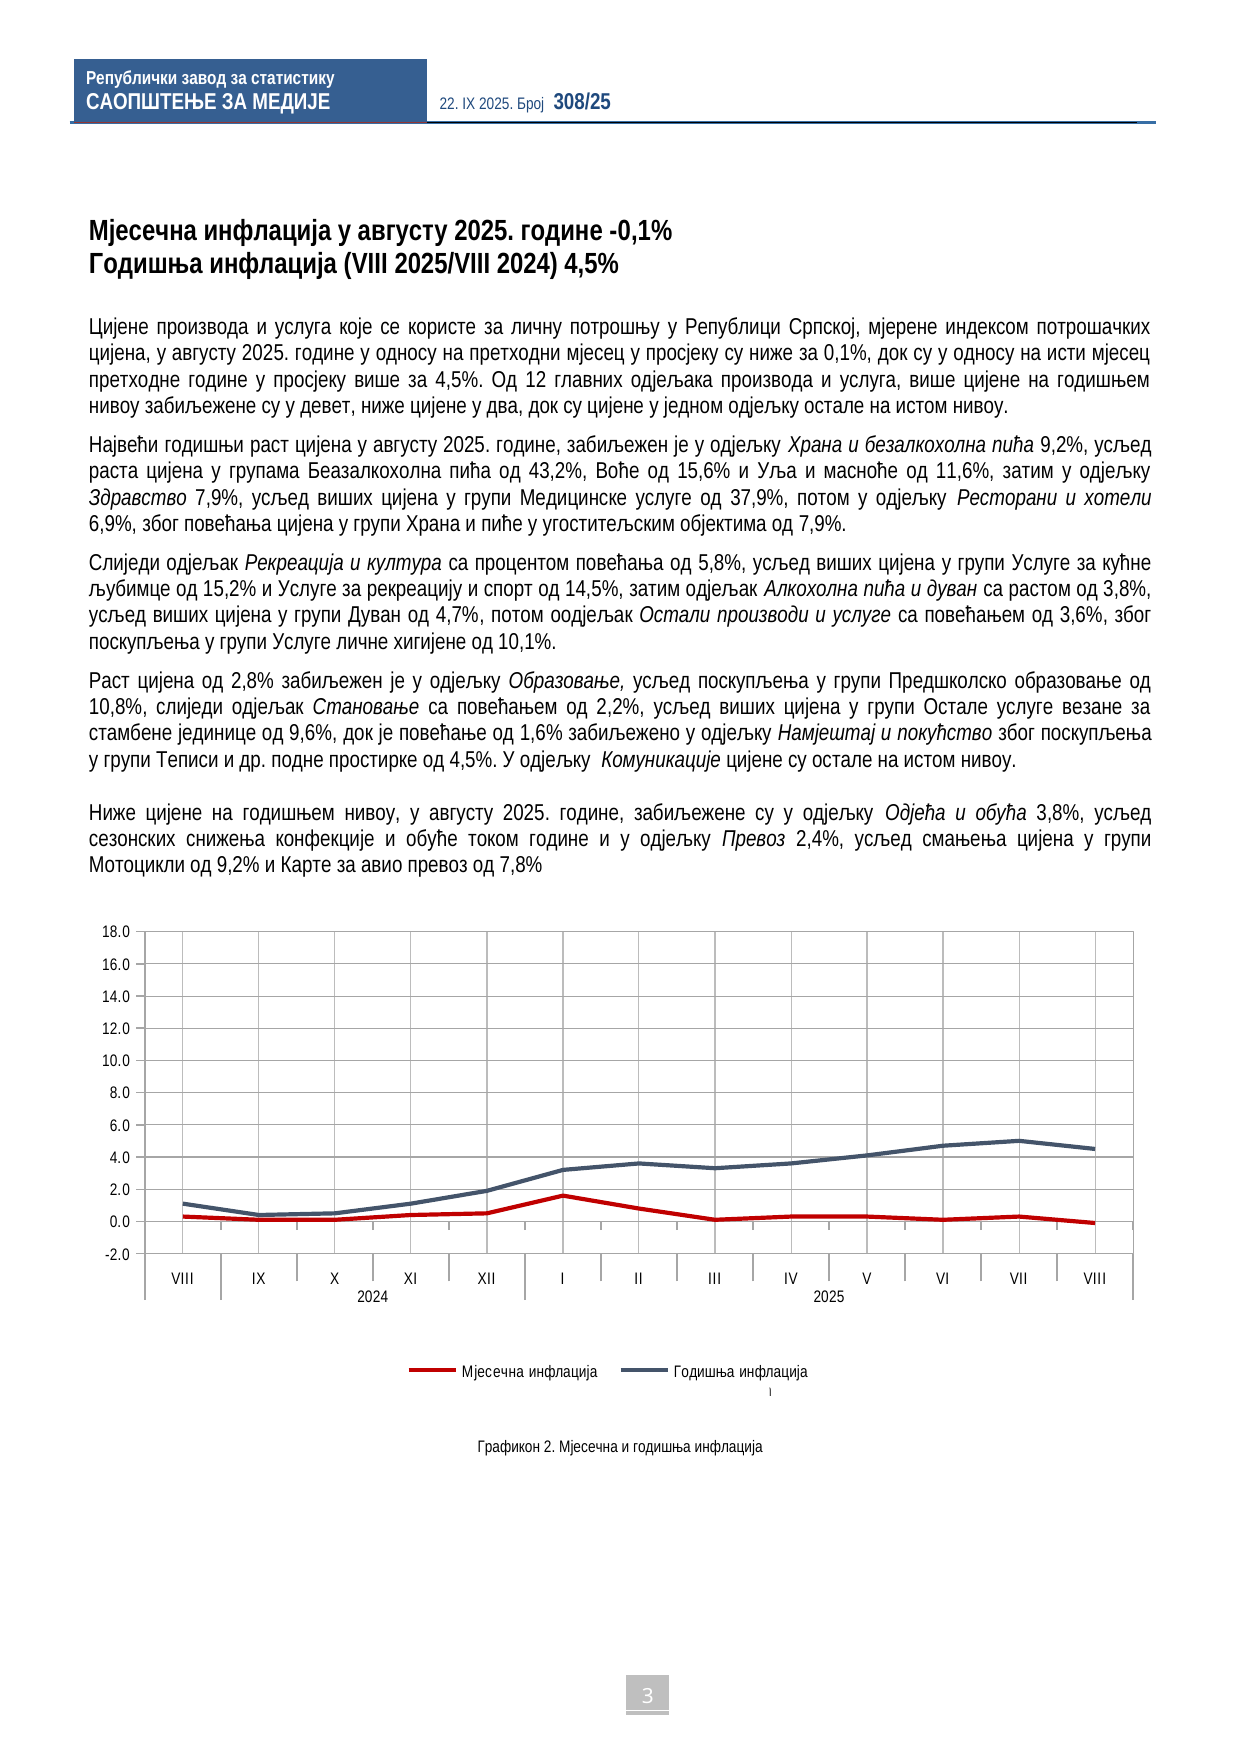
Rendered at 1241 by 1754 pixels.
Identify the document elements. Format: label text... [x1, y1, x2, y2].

text Цијене производа и услуга које се користе за личну потрошњу у Републици Српској, мјерене индексом потрошачких цијена, у августу 2025. године у односу на претходни мјесец у просјеку су ниже за 0,1%, док су у односу на исти мјесец претходне године у просјеку више за 4,5%. Од 12 главних одјељака производа и услуга, више цијене на годишњем нивоу забиљежене су у девет, ниже цијене у два, док су цијене у једном одјељку остале на истом нивоу. [89, 313, 1152, 418]
text Слиједи одјељак Рекреација и култура са процентом повећања од 5,8%, усљед виших цијена у групи Услуге за кућне љубимце од 15,2% и Услуге за рекреацију и спорт од 14,5%, затим одјељак Алкохолна пића и дуван са растом од 3,8%, усљед виших цијена у групи Дуван од 4,7%, потом оодјељак Остали производи и услуге са повећањем од 3,6%, због поскупљења у групи Услуге личне хигијене од 10,1%. [89, 549, 1152, 654]
text Годишња инфлација (VIII 2025/VIII 2024) 4,5% [89, 246, 1152, 279]
text Ниже цијене на годишњем нивоу, у августу 2025. године, забиљежене су у одјељку Одјећа и обућа 3,8%, усљед сезонских снижења конфекције и обуће током године и у одјељку Превоз 2,4%, усљед смањења цијена у групи Мотоцикли од 9,2% и Карте за авио превоз од 7,8% [89, 798, 1152, 877]
text Највећи годишњи раст цијена у августу 2025. године, забиљежен је у одјељку Храна и безалкохолна пића 9,2%, усљед раста цијена у групама Беазалкохолна пића од 43,2%, Воће од 15,6% и Уља и масноће од 11,6%, затим у одјељку Здравство 7,9%, усљед виших цијена у групи Медицинске услуге од 37,9%, потом у одјељку Ресторани и хотели 6,9%, због повећања цијена у групи Храна и пиће у угоститељским објектима од 7,9%. [89, 431, 1152, 536]
text Мјесечна инфлација у августу 2025. године -0,1% [89, 213, 1152, 246]
text Графикон 2. Мјесечна и годишња инфлација [89, 1437, 1152, 1456]
text Раст цијена од 2,8% забиљежен је у одјељку Образовање, усљед поскупљења у групи Предшколско образовање од 10,8%, слиједи одјељак Становање са повећањем од 2,2%, усљед виших цијена у групи Остале услуге везане за стамбене јединице од 9,6%, док је повећање од 1,6% забиљежено у одјељку Намјештај и покућство због поскупљења у групи Теписи и др. подне простирке од 4,5%. У одјељку Комуникације цијене су остале на истом нивоу. [89, 667, 1152, 772]
